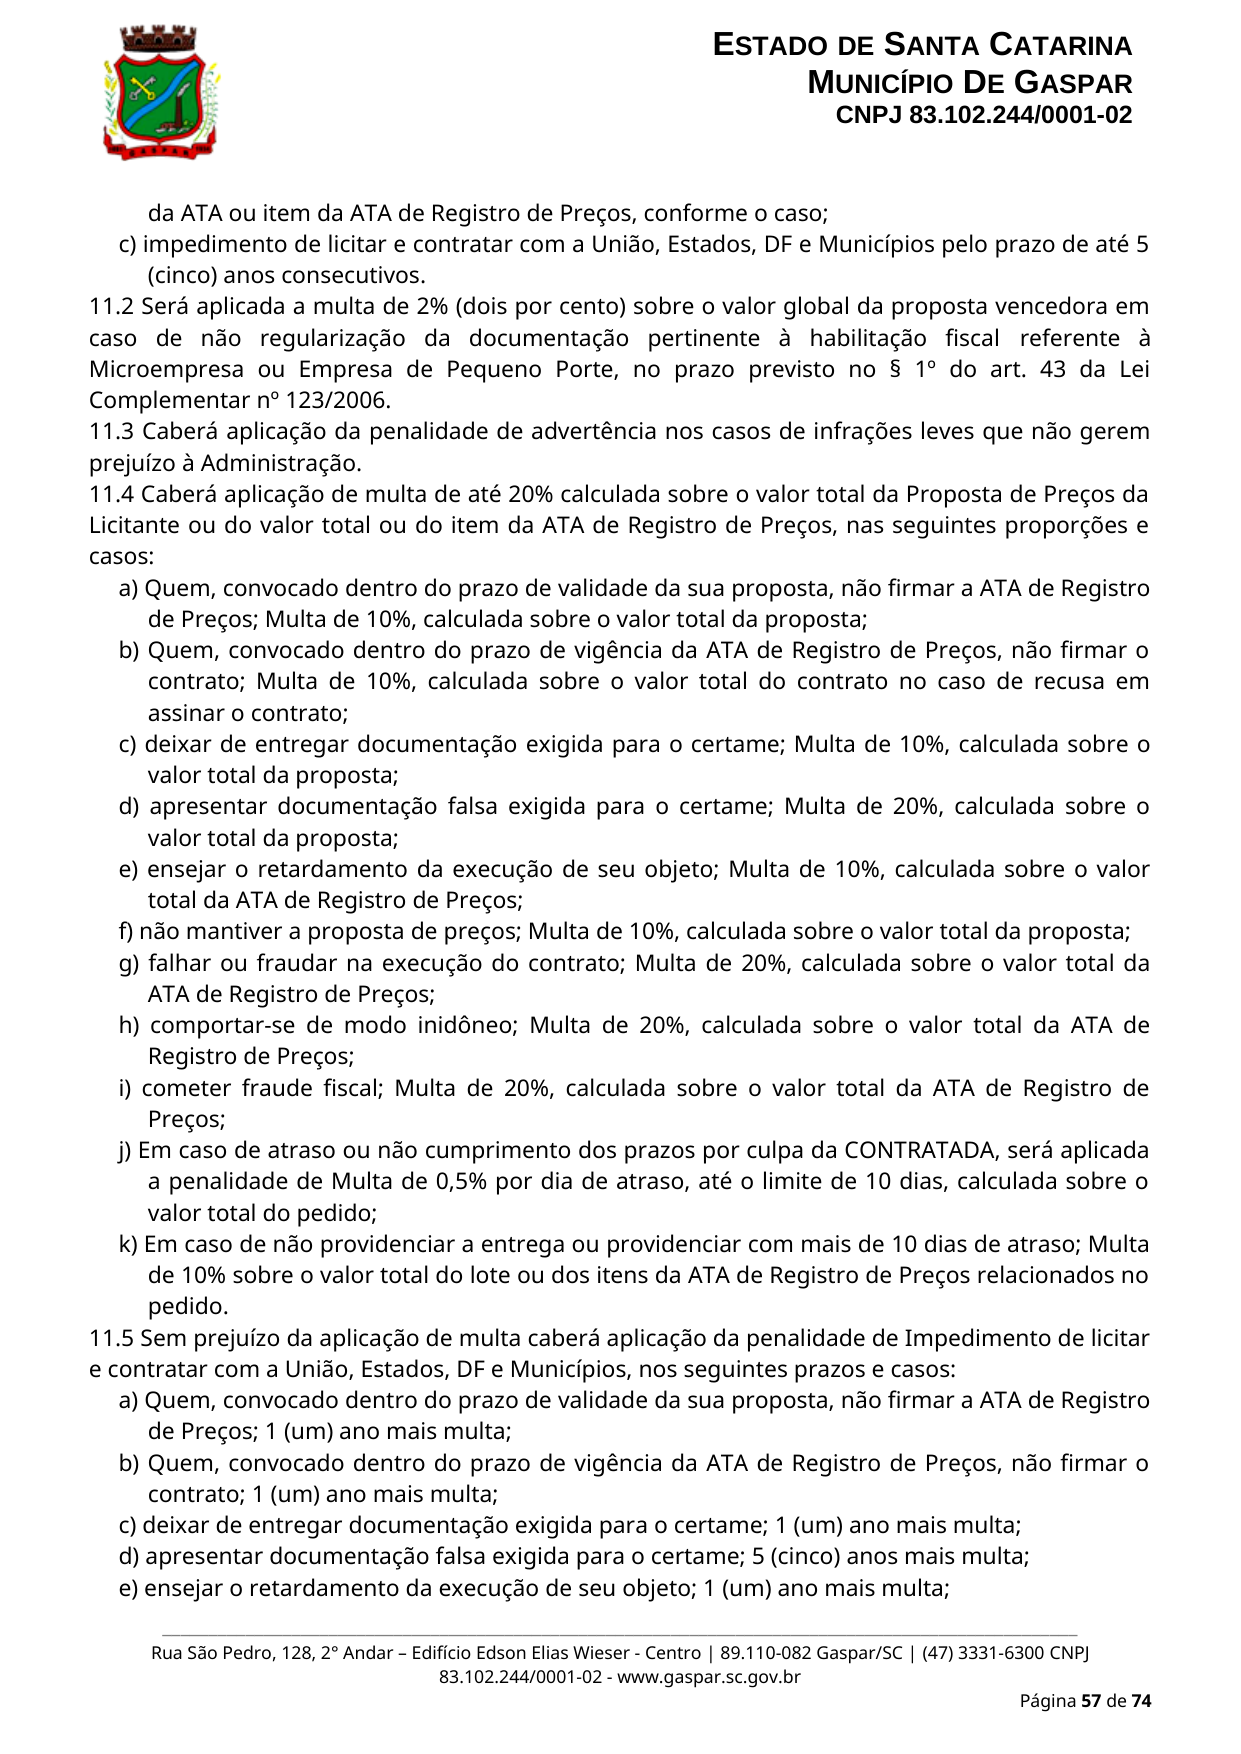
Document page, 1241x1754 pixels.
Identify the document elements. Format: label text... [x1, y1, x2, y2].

text h) comportar-se de modo inidôneo; Multa de 20%, calculada sobre o valor total da ATA de Registro de Preços; [118, 1009, 1152, 1071]
text c) deixar de entregar documentação exigida para o certame; Multa de 10%, calculada sobre o valor total da proposta; [118, 728, 1152, 790]
text g) falhar ou fraudar na execução do contrato; Multa de 20%, calculada sobre o valor total da ATA de Registro de Preços; [118, 946, 1152, 1009]
text b) Quem, convocado dentro do prazo de vigência da ATA de Registro de Preços, não firmar o contrato; Multa de 10%, calculada sobre o valor total do contrato no caso de recusa em assinar o contrato; [118, 634, 1152, 728]
text e) ensejar o retardamento da execução de seu objeto; 1 (um) ano mais multa; [118, 1571, 1152, 1603]
text b) Quem, convocado dentro do prazo de vigência da ATA de Registro de Preços, não firmar o contrato; 1 (um) ano mais multa; [118, 1446, 1152, 1509]
text a) Quem, convocado dentro do prazo de validade da sua proposta, não firmar a ATA de Registro de Preços; 1 (um) ano mais multa; [118, 1384, 1152, 1446]
text f) não mantiver a proposta de preços; Multa de 10%, calculada sobre o valor total da proposta; [118, 915, 1152, 946]
text 11.4 Caberá aplicação de multa de até 20% calculada sobre o valor total da Proposta de Preços da Licitante ou do valor total ou do item da ATA de Registro de Preços, nas seguintes proporções e casos: [89, 478, 1152, 571]
text 11.3 Caberá aplicação da penalidade de advertência nos casos de infrações leves que não gerem prejuízo à Administração. [89, 415, 1152, 478]
text c) impedimento de licitar e contratar com a União, Estados, DF e Municípios pelo prazo de até 5 (cinco) anos consecutivos. [118, 228, 1152, 290]
text e) ensejar o retardamento da execução de seu objeto; Multa de 10%, calculada sobre o valor total da ATA de Registro de Preços; [118, 853, 1152, 915]
text k) Em caso de não providenciar a entrega ou providenciar com mais de 10 dias de atraso; Multa de 10% sobre o valor total do lote ou dos itens da ATA de Registro de Preços relacionados no pedido. [118, 1228, 1152, 1321]
text 11.2 Será aplicada a multa de 2% (dois por cento) sobre o valor global da proposta vencedora em caso de não regularização da documentação pertinente à habilitação fiscal referente à Microempresa ou Empresa de Pequeno Porte, no prazo previsto no § 1º do art. 43 da Lei Complementar nº 123/2006. [89, 290, 1152, 415]
text d) apresentar documentação falsa exigida para o certame; Multa de 20%, calculada sobre o valor total da proposta; [118, 790, 1152, 853]
text a) Quem, convocado dentro do prazo de validade da sua proposta, não firmar a ATA de Registro de Preços; Multa de 10%, calculada sobre o valor total da proposta; [118, 571, 1152, 634]
text i) cometer fraude fiscal; Multa de 20%, calculada sobre o valor total da ATA de Registro de Preços; [118, 1071, 1152, 1134]
text d) apresentar documentação falsa exigida para o certame; 5 (cinco) anos mais multa; [118, 1540, 1152, 1571]
text c) deixar de entregar documentação exigida para o certame; 1 (um) ano mais multa; [118, 1509, 1152, 1540]
picture [100, 23, 226, 163]
text 11.5 Sem prejuízo da aplicação de multa caberá aplicação da penalidade de Impedimento de licitar e contratar com a União, Estados, DF e Municípios, nos seguintes prazos e casos: [89, 1321, 1152, 1384]
text j) Em caso de atraso ou não cumprimento dos prazos por culpa da CONTRATADA, será aplicada a penalidade de Multa de 0,5% por dia de atraso, até o limite de 10 dias, calculada sobre o valor total do pedido; [118, 1134, 1152, 1228]
